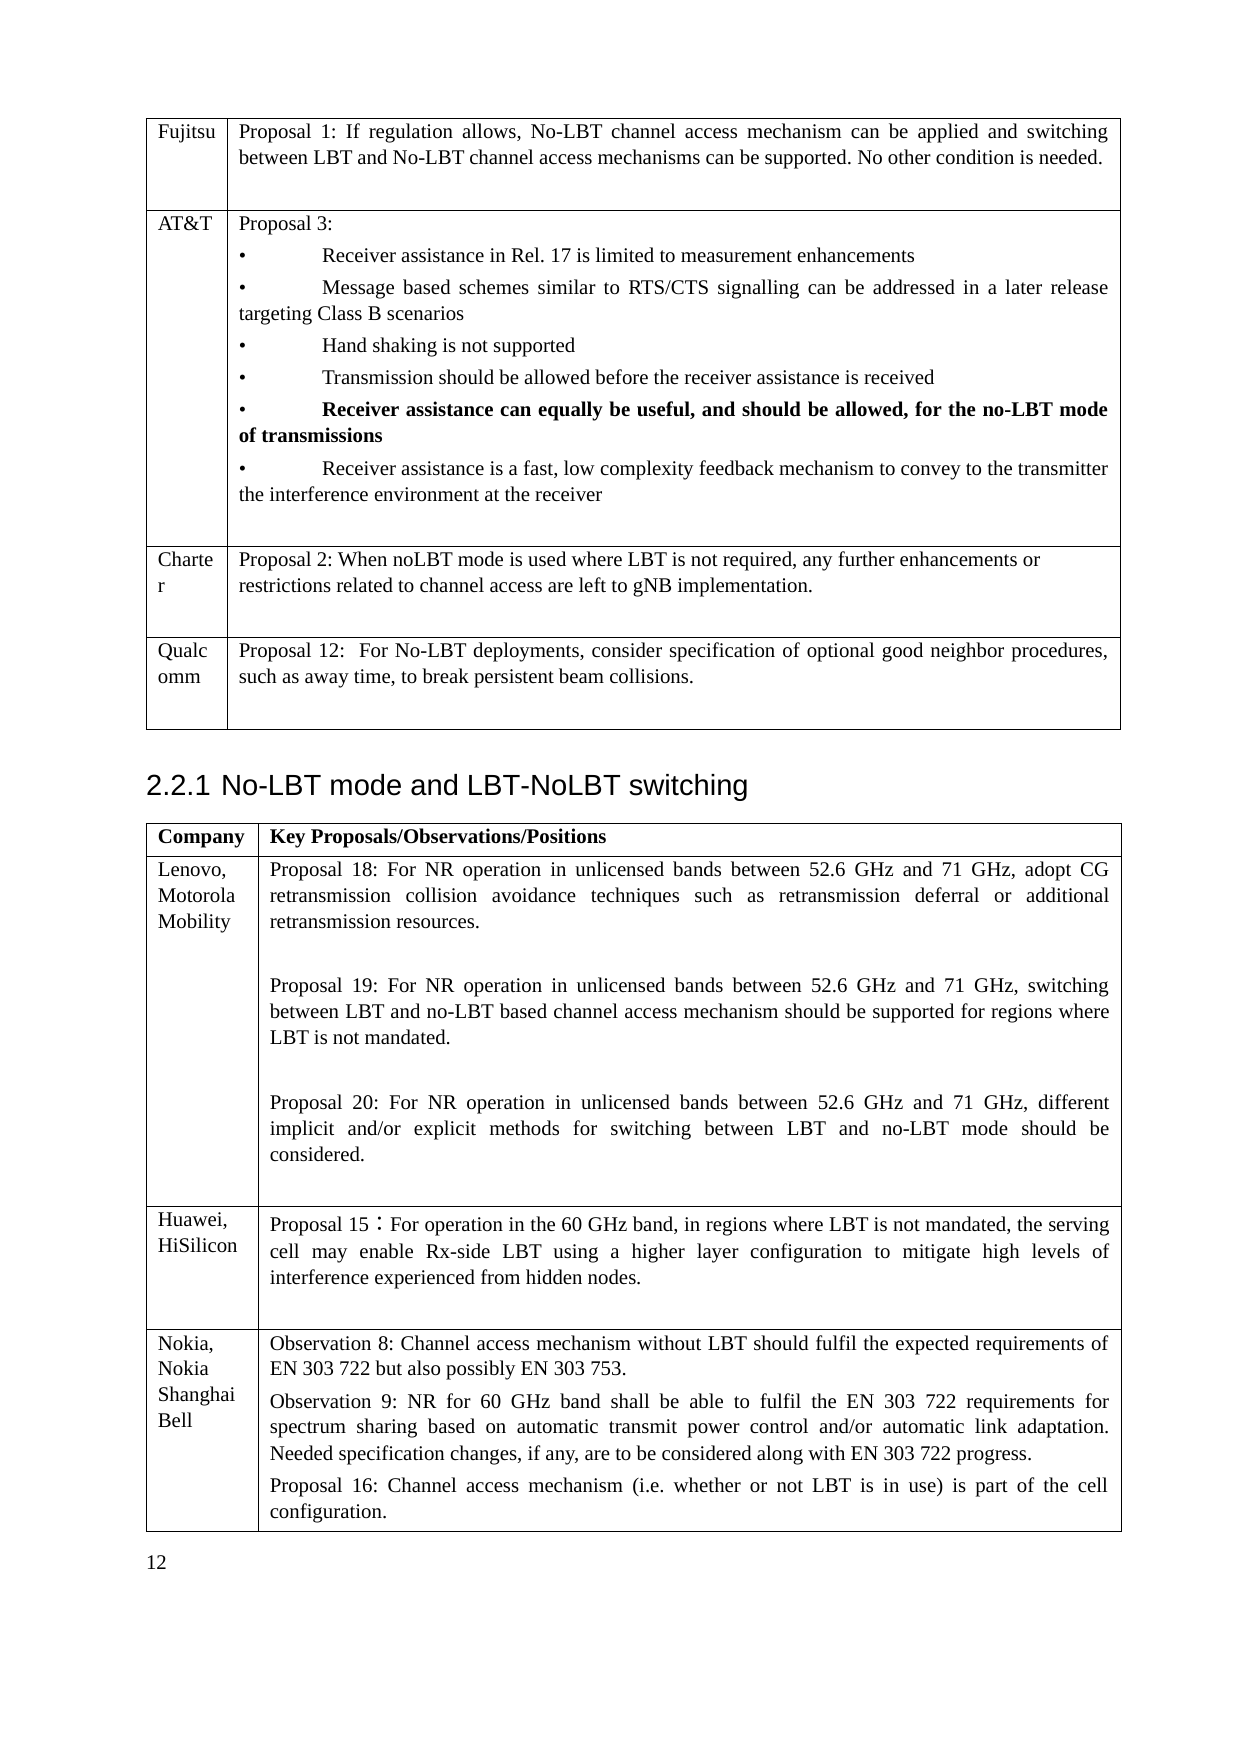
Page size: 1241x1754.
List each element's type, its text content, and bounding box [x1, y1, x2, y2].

table_cell Lenovo, Motorola Mobility [147, 857, 258, 1206]
table_cell Proposal 2: When noLBT mode is used where LBT is not required, any further enhancements or restrictions related to channel access are left to gNB implementation. [228, 547, 1120, 637]
table_cell Fujitsu [147, 119, 227, 209]
table_cell Charter [147, 547, 227, 637]
subtitle No-LBT mode and LBT-NoLBT switching [146, 768, 1122, 802]
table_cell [259, 1330, 1121, 1531]
table_cell Proposal 3: • Receiver assistance in Rel. 17 is limited to measurement enhancements • Message based schemes similar to RTS/CTS signalling can be addressed in a later release targeting Class B scenarios • Hand shaking is not supported • Transmission should be allowed before the receiver assistance is received • Receiver assistance can equally be useful, and should be allowed, for the no-LBT mode of transmissions • Receiver assistance is a fast, low complexity feedback mechanism to convey to the transmitter the interference environment at the receiver [228, 211, 1120, 546]
table_cell Proposal 1: If regulation allows, No-LBT channel access mechanism can be applied and switching between LBT and No-LBT channel access mechanisms can be supported. No other condition is needed. [228, 119, 1120, 209]
table_cell Qualcomm [147, 638, 227, 728]
table_cell Huawei, HiSilicon [147, 1207, 258, 1329]
table_header Key Proposals/Observations/Positions [259, 824, 1121, 856]
table_header Company [147, 824, 258, 856]
table_cell Proposal 15：For operation in the 60 GHz band, in regions where LBT is not mandated, the serving cell may enable Rx-side LBT using a higher layer configuration to mitigate high levels of interference experienced from hidden nodes. [259, 1207, 1121, 1329]
table_cell Proposal 12: For No-LBT deployments, consider specification of optional good neighbor procedures, such as away time, to break persistent beam collisions. [228, 638, 1120, 728]
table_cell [147, 1330, 258, 1531]
table_cell AT&T [147, 211, 227, 546]
table_cell Proposal 18: For NR operation in unlicensed bands between 52.6 GHz and 71 GHz, adopt CG retransmission collision avoidance techniques such as retransmission deferral or additional retransmission resources. Proposal 19: For NR operation in unlicensed bands between 52.6 GHz and 71 GHz, switching between LBT and no-LBT based channel access mechanism should be supported for regions where LBT is not mandated. Proposal 20: For NR operation in unlicensed bands between 52.6 GHz and 71 GHz, different implicit and/or explicit methods for switching between LBT and no-LBT mode should be considered. [259, 857, 1121, 1206]
